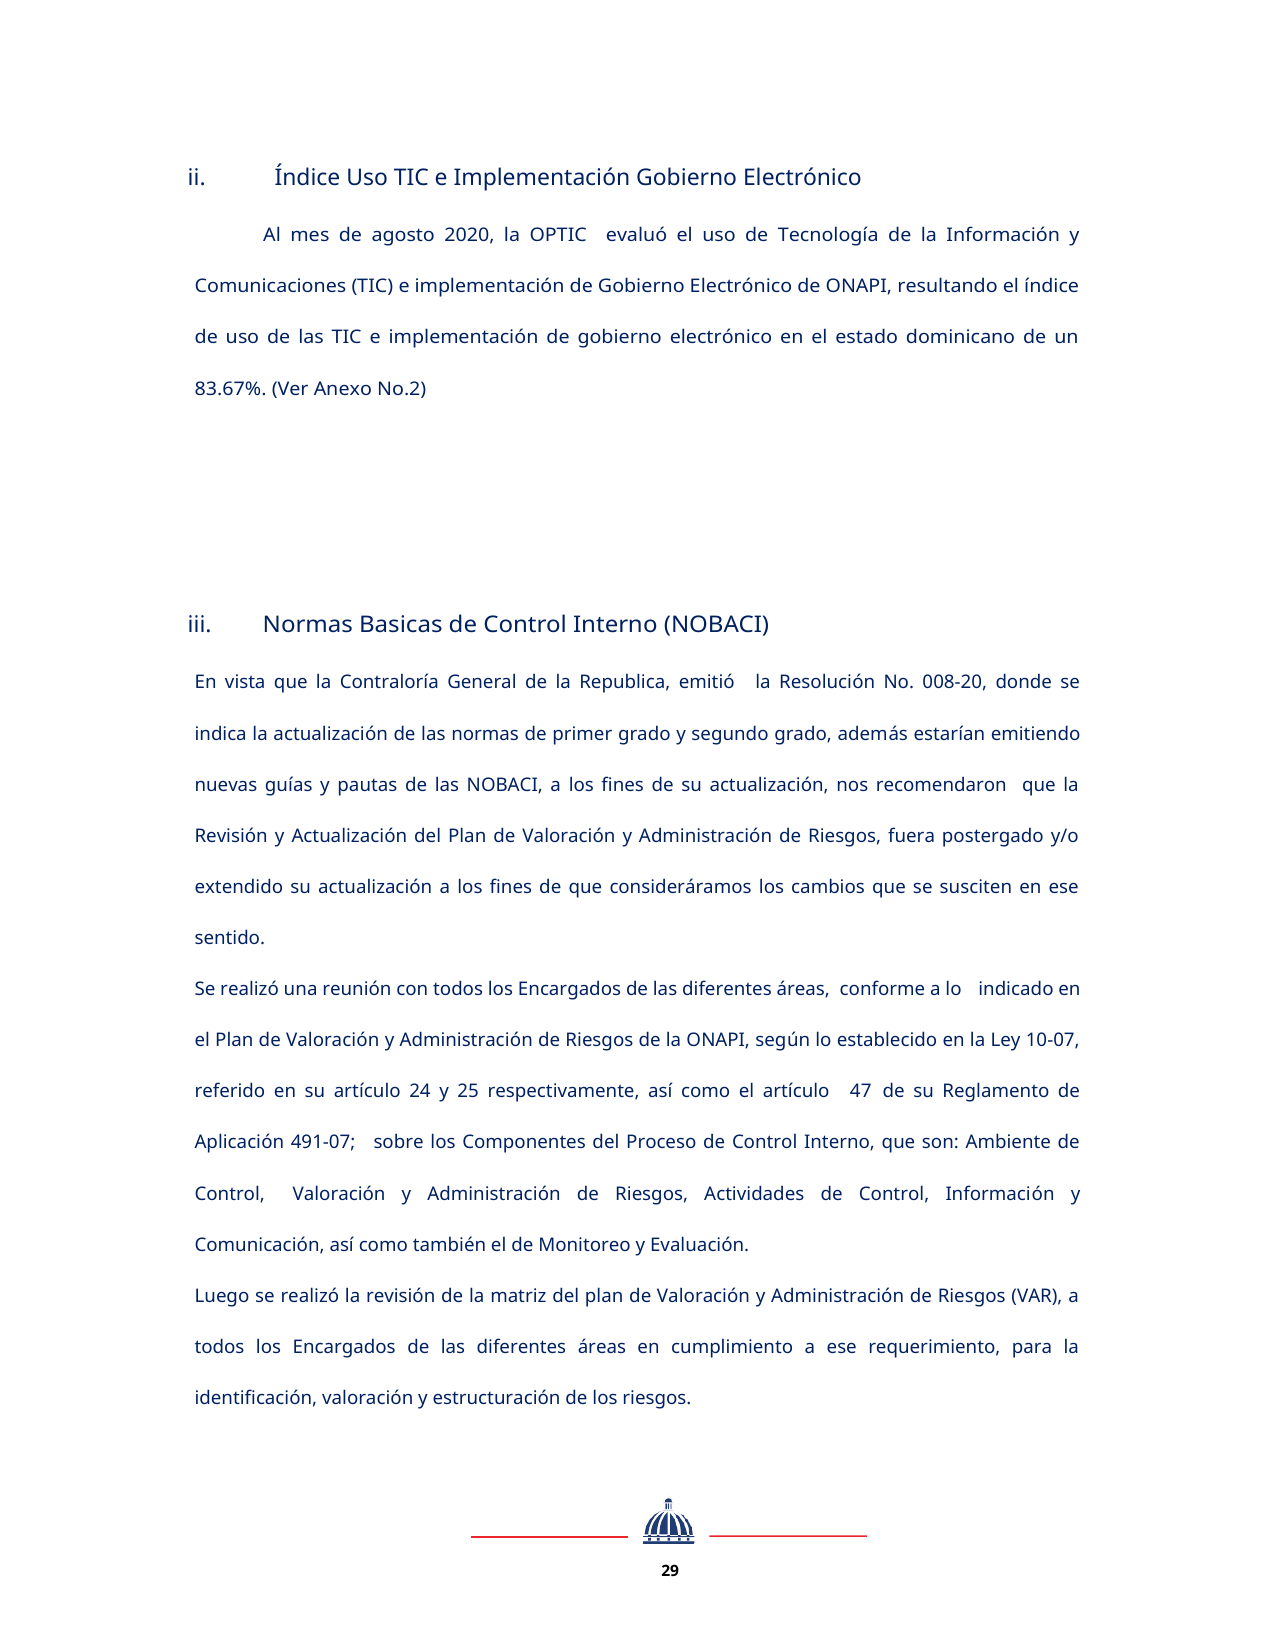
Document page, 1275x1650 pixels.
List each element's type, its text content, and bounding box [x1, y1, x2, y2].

subtitle Normas Basicas de Control Interno (NOBACI) [187, 608, 1125, 639]
subtitle Índice Uso TIC e Implementación Gobierno Electrónico [187, 161, 1080, 192]
text Luego se realizó la revisión de la matriz del plan de Valoración y Administración de Riesgos (VAR), a todos los Encargados de las diferentes áreas en cumplimiento a ese requerimiento, para la identificación, valoración y estructuración de los riesgos. [194, 1282, 1080, 1410]
picture [663, 1495, 693, 1535]
text Al mes de agosto 2020, la OPTIC evaluó el uso de Tecnología de la Información y Comunicaciones (TIC) e implementación de Gobierno Electrónico de ONAPI, resultando el índice de uso de las TIC e implementación de gobierno electrónico en el estado dominicano de un 83.67%. (Ver Anexo No.2) [194, 222, 1080, 400]
text Se realizó una reunión con todos los Encargados de las diferentes áreas, conforme a lo indicado en el Plan de Valoración y Administración de Riesgos de la ONAPI, según lo establecido en la Ley 10-07, referido en su artículo 24 y 25 respectivamente, así como el artículo 47 de su Reglamento de Aplicación 491-07; sobre los Componentes del Proceso de Control Interno, que son: Ambiente de Control, Valoración y Administración de Riesgos, Actividades de Control, Información y Comunicación, así como también el de Monitoreo y Evaluación. [194, 975, 1080, 1257]
text En vista que la Contraloría General de la Republica, emitió la Resolución No. 008-20, donde se indica la actualización de las normas de primer grado y segundo grado, además estarían emitiendo nuevas guías y pautas de las NOBACI, a los fines de su actualización, nos recomendaron que la Revisión y Actualización del Plan de Valoración y Administración de Riesgos, fuera postergado y/o extendido su actualización a los fines de que consideráramos los cambios que se susciten en ese sentido. [194, 668, 1080, 949]
